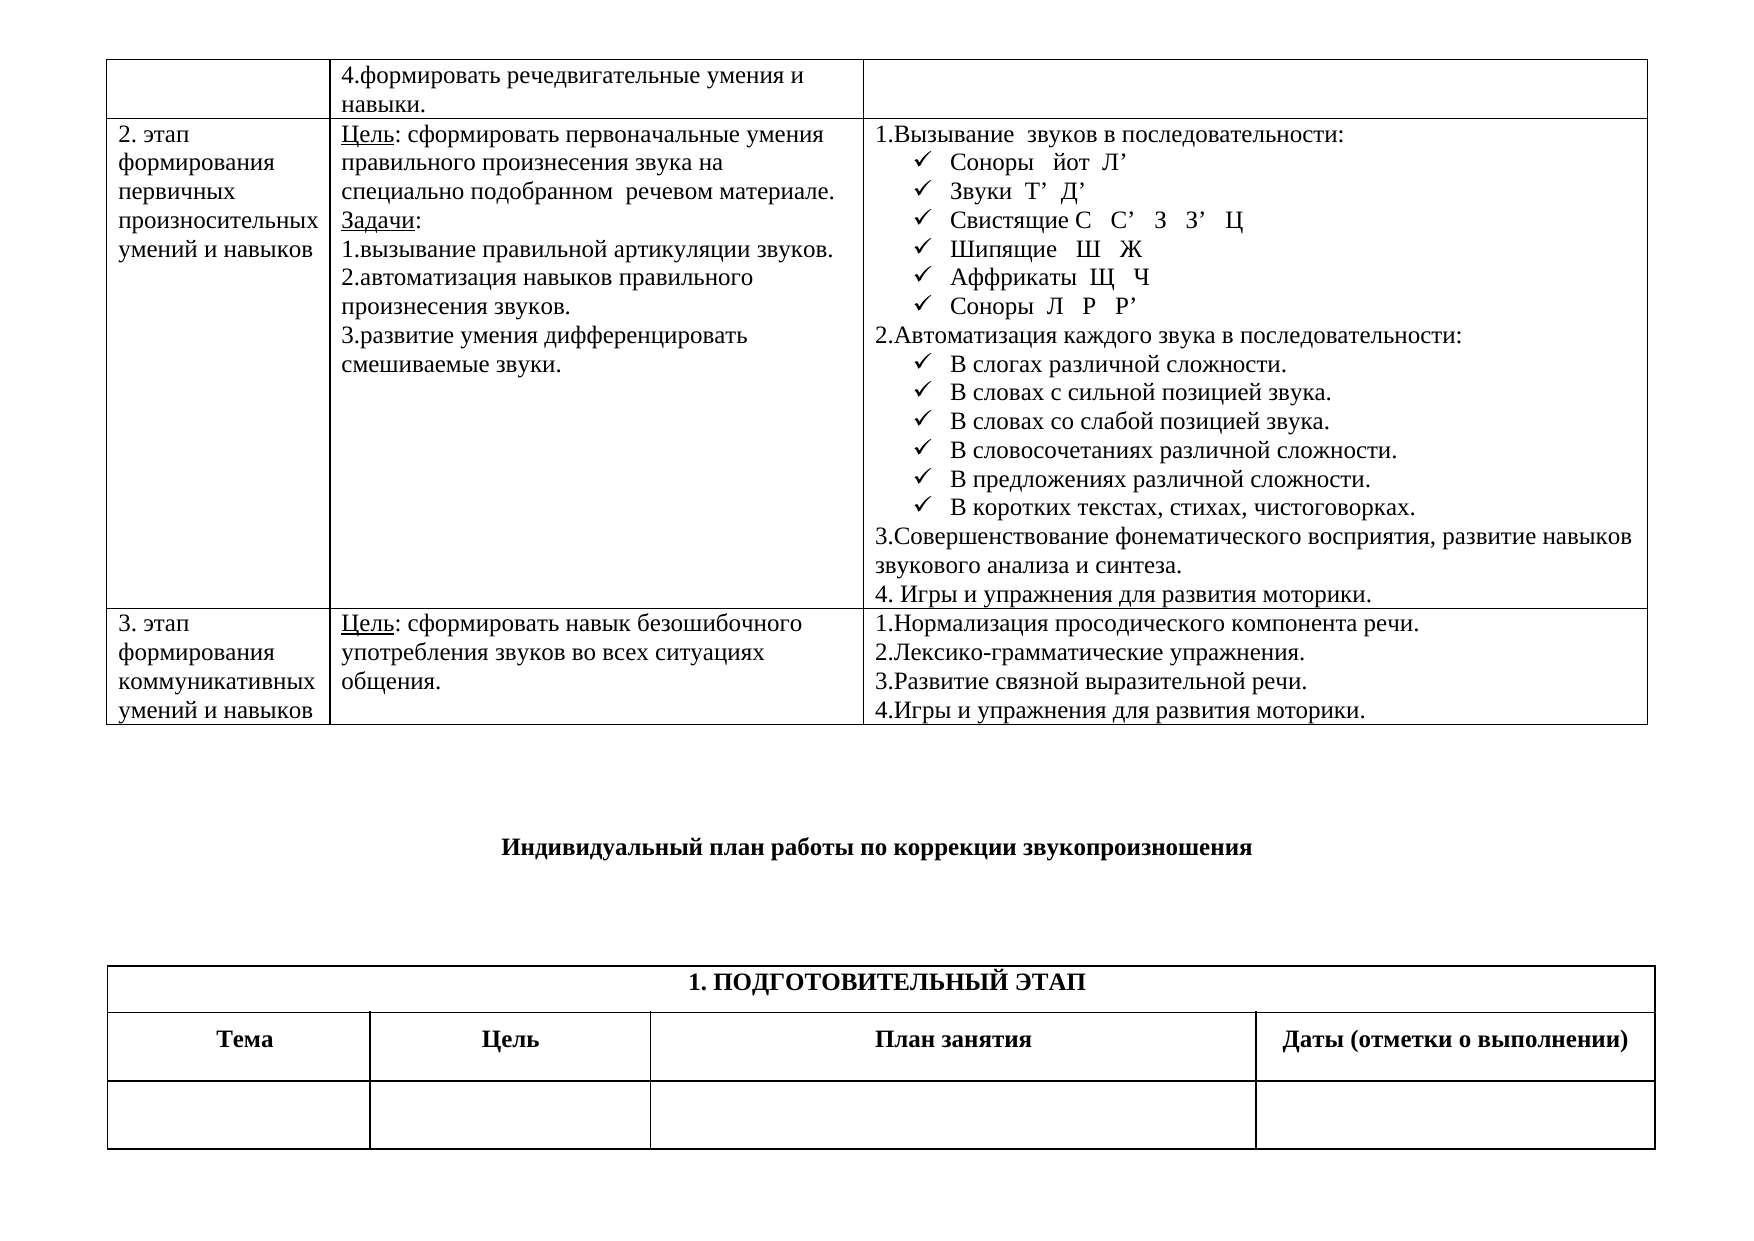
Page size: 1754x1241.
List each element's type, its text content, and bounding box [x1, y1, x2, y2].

table_cell 3. этап формирования коммуникативных умений и навыков [107, 609, 329, 723]
table_cell Цель [371, 1013, 650, 1080]
table_cell [1257, 1082, 1654, 1148]
table_cell Тема [108, 1013, 369, 1080]
table_cell План занятия [651, 1013, 1255, 1080]
table_cell [371, 1082, 650, 1148]
text Индивидуальный план работы по коррекции звукопроизношения [118, 832, 1636, 861]
table_cell 2. этап формирования первичных произносительных умений и навыков [107, 119, 329, 607]
table_header 1. ПОДГОТОВИТЕЛЬНЫЙ ЭТАП [108, 967, 1654, 1011]
table_cell 1.Нормализация просодического компонента речи. 2.Лексико-грамматические упражнения. 3.Развитие связной выразительной речи. 4.Игры и упражнения для развития моторики. [864, 609, 1647, 723]
table_cell Цель: сформировать первоначальные умения правильного произнесения звука на специально подобранном речевом материале. Задачи: 1.вызывание правильной артикуляции звуков. 2.автоматизация навыков правильного произнесения звуков. 3.развитие умения дифференцировать смешиваемые звуки. [331, 119, 863, 607]
table_cell 1.Вызывание звуков в последовательности: Соноры йот Л’ Звуки Т’ Д’ Свистящие С С’ З З’ Ц Шипящие Ш Ж Аффрикаты Щ Ч Соноры Л Р Р’ 2.Автоматизация каждого звука в последовательности: В слогах различной сложности. В словах с сильной позицией звука. В словах со слабой позицией звука. В словосочетаниях различной сложности. В предложениях различной сложности. В коротких текстах, стихах, чистоговорках. 3.Совершенствование фонематического восприятия, развитие навыков звукового анализа и синтеза. 4. Игры и упражнения для развития моторики. [864, 119, 1647, 607]
table_cell Цель: сформировать навык безошибочного употребления звуков во всех ситуациях общения. [331, 609, 863, 723]
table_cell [107, 60, 329, 118]
table_cell Даты (отметки о выполнении) [1257, 1013, 1654, 1080]
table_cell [331, 60, 863, 118]
table_cell [651, 1082, 1255, 1148]
table_cell [108, 1082, 369, 1148]
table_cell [864, 60, 1647, 118]
